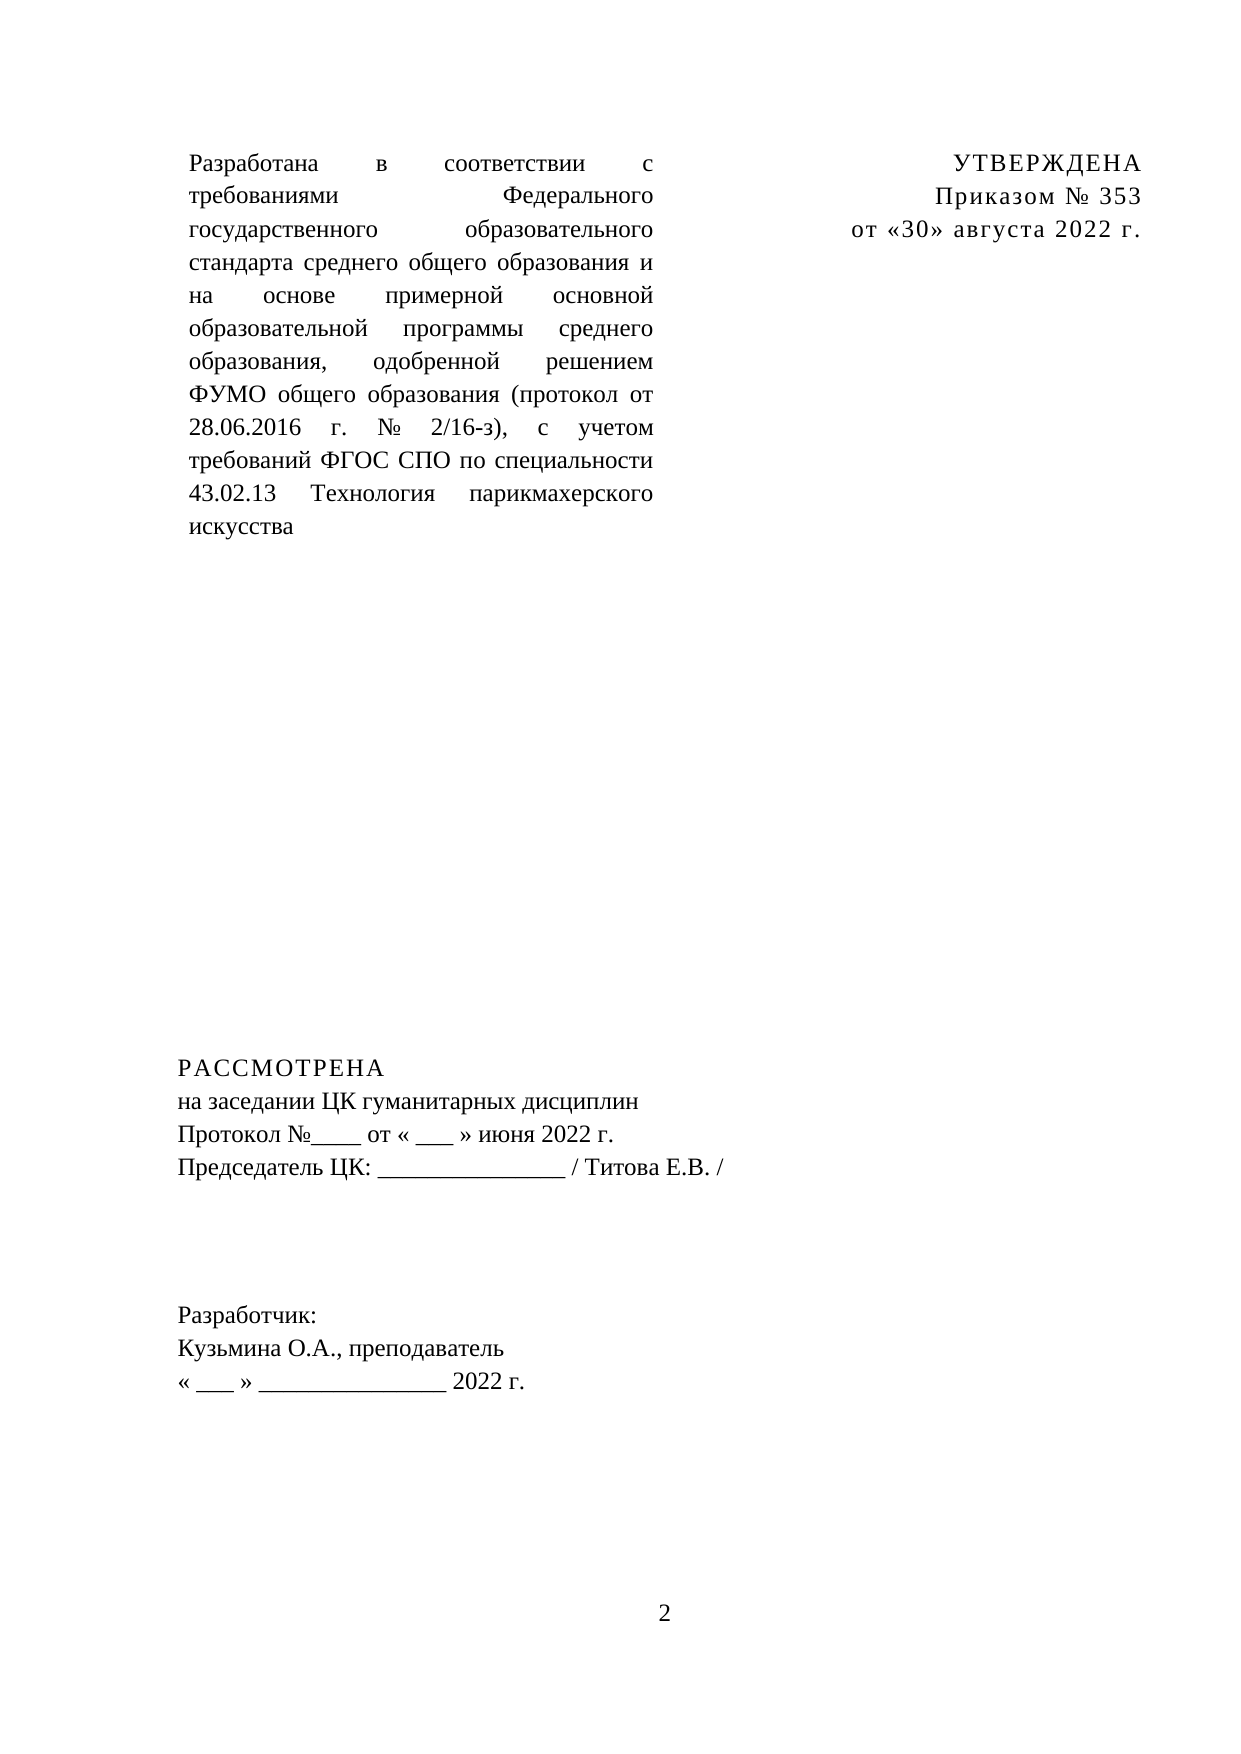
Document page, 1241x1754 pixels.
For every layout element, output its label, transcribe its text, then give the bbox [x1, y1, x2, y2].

text РАССМОТРЕНА [177, 1053, 1152, 1082]
text Протокол №____ от « ___ » июня 2022 г. [177, 1119, 1152, 1148]
text Председатель ЦК: _______________ / Титова Е.В. / [177, 1152, 1152, 1181]
table_header Разработана в соответствии с требованиями Федерального государственного образовательного стандарта среднего общего образования и на основе примерной основной образовательной программы среднего образования, одобренной решением ФУМО общего образования (протокол от 28.06.2016 г. № 2/16-з), с учетом требований ФГОС СПО по специальности 43.02.13 Технология парикмахерского искусства [177, 148, 665, 564]
table_header Разработчик: Кузьмина О.А., преподаватель « ___ » _______________ 2022 г. [166, 1300, 1126, 1395]
table_header УТВЕРЖДЕНА Приказом № 353 от «30» августа 2022 г. [665, 148, 1152, 564]
text на заседании ЦК гуманитарных дисциплин [177, 1086, 1152, 1115]
